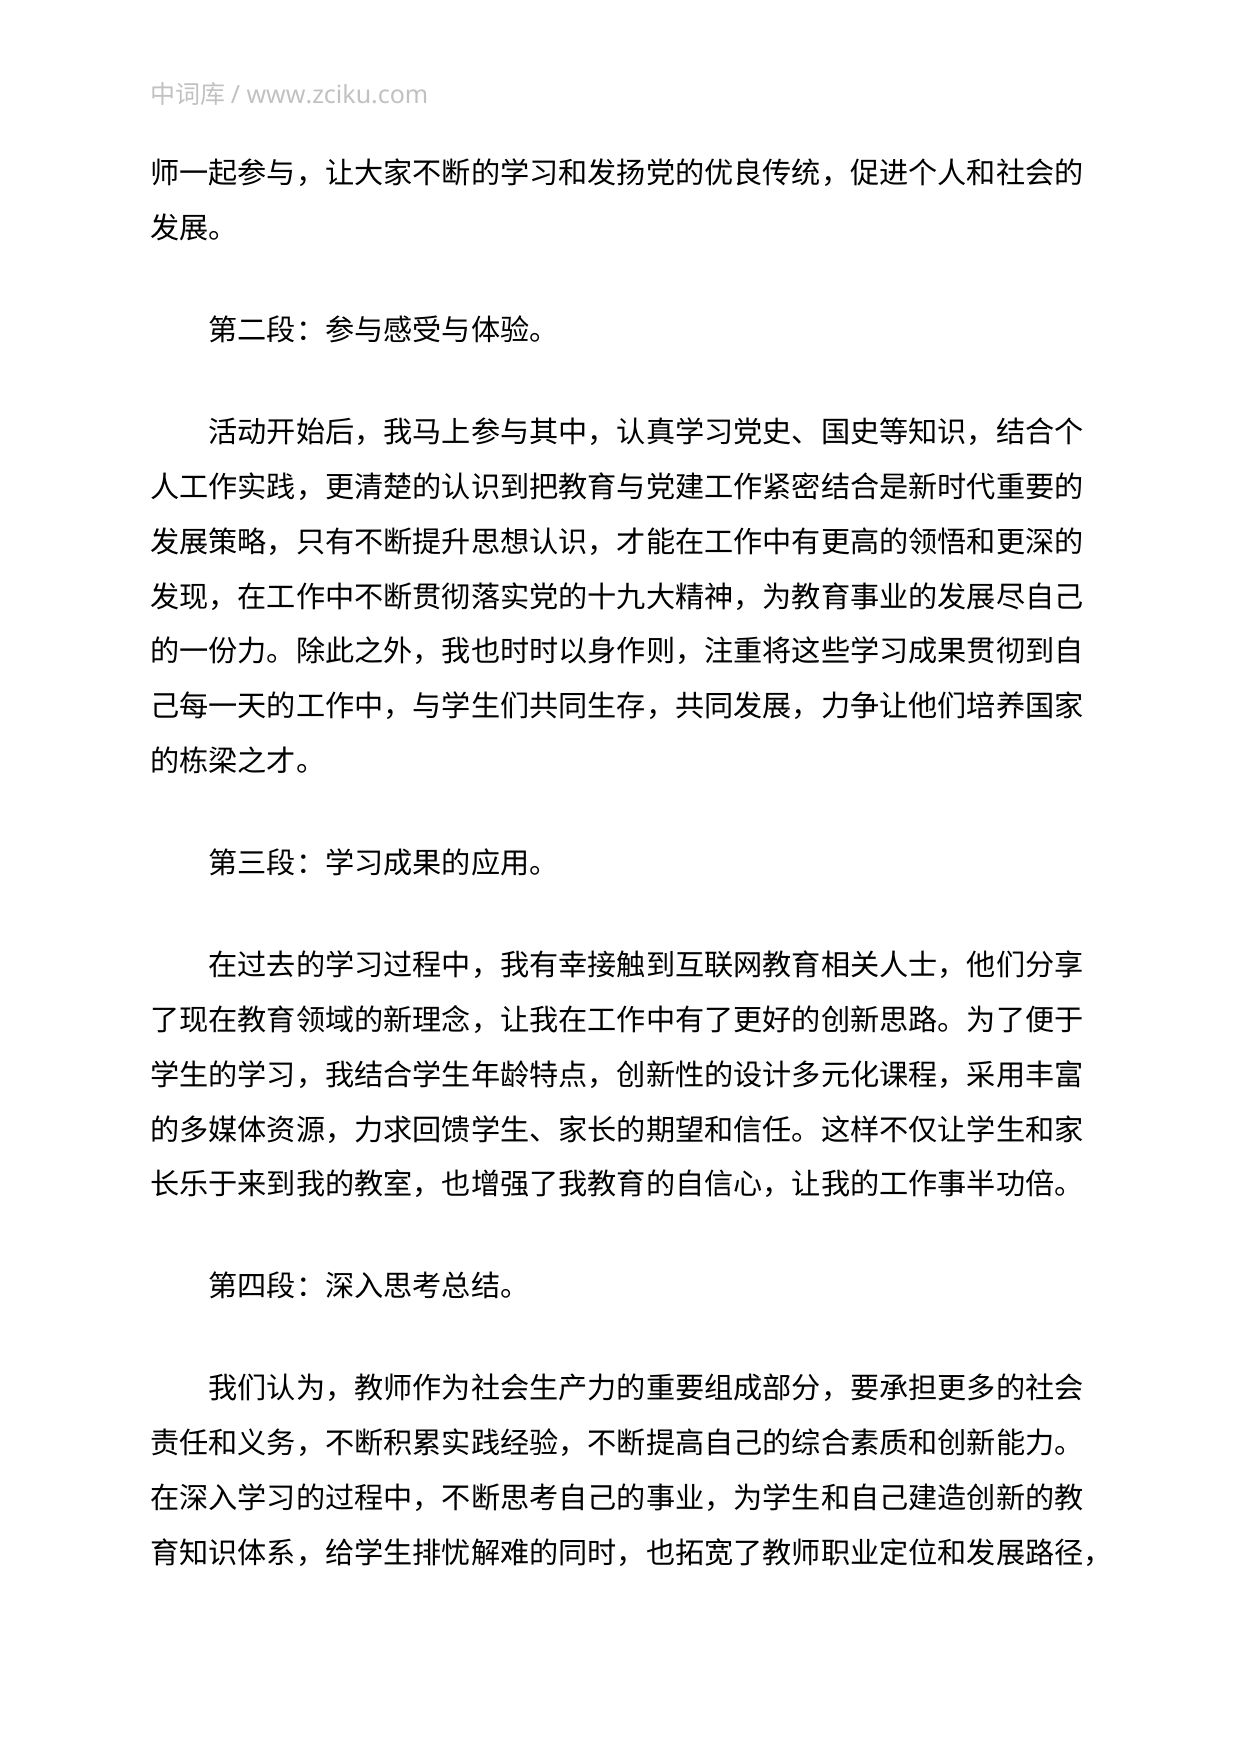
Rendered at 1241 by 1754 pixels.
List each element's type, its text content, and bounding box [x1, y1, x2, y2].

text 第二段：参与感受与体验。 [150, 307, 1090, 349]
text 第四段：深入思考总结。 [150, 1263, 1090, 1305]
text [150, 150, 1090, 247]
text 活动开始后，我马上参与其中，认真学习党史、国史等知识，结合个人工作实践，更清楚的认识到把教育与党建工作紧密结合是新时代重要的发展策略，只有不断提升思想认识，才能在工作中有更高的领悟和更深的发现，在工作中不断贯彻落实党的十九大精神，为教育事业的发展尽自己的一份力。除此之外，我也时时以身作则，注重将这些学习成果贯彻到自己每一天的工作中，与学生们共同生存，共同发展，力争让他们培养国家的栋梁之才。 [150, 408, 1090, 780]
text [150, 1364, 1090, 1571]
text 在过去的学习过程中，我有幸接触到互联网教育相关人士，他们分享了现在教育领域的新理念，让我在工作中有了更好的创新思路。为了便于学生的学习，我结合学生年龄特点，创新性的设计多元化课程，采用丰富的多媒体资源，力求回馈学生、家长的期望和信任。这样不仅让学生和家长乐于来到我的教室，也增强了我教育的自信心，让我的工作事半功倍。 [150, 941, 1090, 1203]
text 第三段：学习成果的应用。 [150, 839, 1090, 882]
